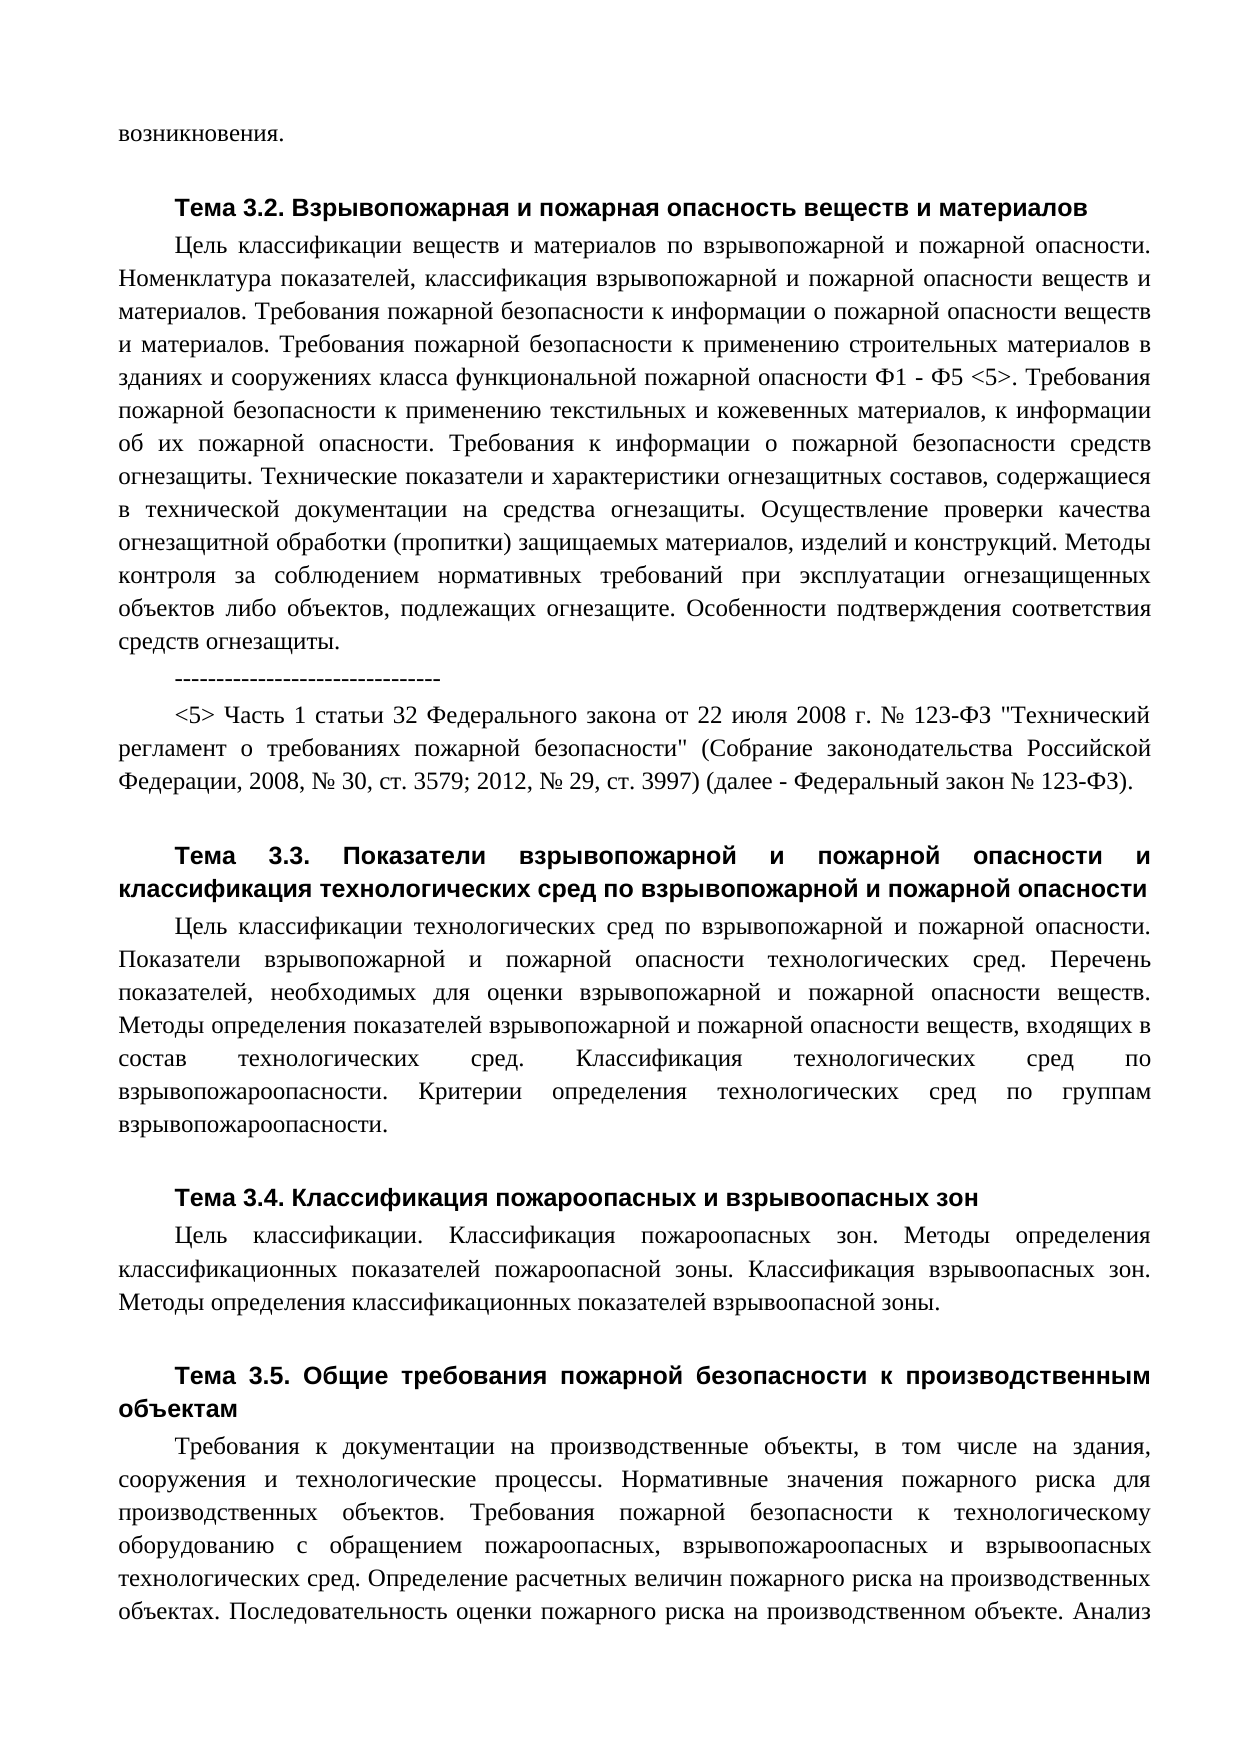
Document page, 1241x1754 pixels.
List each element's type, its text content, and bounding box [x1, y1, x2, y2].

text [118, 118, 1152, 147]
title Тема 3.4. Классификация пожароопасных и взрывоопасных зон [118, 1183, 1152, 1212]
title Тема 3.5. Общие требования пожарной безопасности к производственным объектам [118, 1361, 1152, 1423]
text -------------------------------- [118, 663, 1152, 692]
text <5> Часть 1 статьи 32 Федерального закона от 22 июля 2008 г. № 123-ФЗ "Технический регламент о требованиях пожарной безопасности" (Собрание законодательства Российской Федерации, 2008, № 30, ст. 3579; 2012, № 29, ст. 3997) (далее - Федеральный закон № 123-ФЗ). [118, 700, 1152, 795]
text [118, 1431, 1152, 1625]
text Цель классификации технологических сред по взрывопожарной и пожарной опасности. Показатели взрывопожарной и пожарной опасности технологических сред. Перечень показателей, необходимых для оценки взрывопожарной и пожарной опасности веществ. Методы определения показателей взрывопожарной и пожарной опасности веществ, входящих в состав технологических сред. Классификация технологических сред по взрывопожароопасности. Критерии определения технологических сред по группам взрывопожароопасности. [118, 911, 1152, 1138]
text Цель классификации веществ и материалов по взрывопожарной и пожарной опасности. Номенклатура показателей, классификация взрывопожарной и пожарной опасности веществ и материалов. Требования пожарной безопасности к информации о пожарной опасности веществ и материалов. Требования пожарной безопасности к применению строительных материалов в зданиях и сооружениях класса функциональной пожарной опасности Ф1 - Ф5 <5>. Требования пожарной безопасности к применению текстильных и кожевенных материалов, к информации об их пожарной опасности. Требования к информации о пожарной безопасности средств огнезащиты. Технические показатели и характеристики огнезащитных составов, содержащиеся в технической документации на средства огнезащиты. Осуществление проверки качества огнезащитной обработки (пропитки) защищаемых материалов, изделий и конструкций. Методы контроля за соблюдением нормативных требований при эксплуатации огнезащищенных объектов либо объектов, подлежащих огнезащите. Особенности подтверждения соответствия средств огнезащиты. [118, 230, 1152, 655]
text Цель классификации. Классификация пожароопасных зон. Методы определения классификационных показателей пожароопасной зоны. Классификация взрывоопасных зон. Методы определения классификационных показателей взрывоопасной зоны. [118, 1221, 1152, 1315]
title Тема 3.3. Показатели взрывопожарной и пожарной опасности и классификация технологических сред по взрывопожарной и пожарной опасности [118, 841, 1152, 902]
title Тема 3.2. Взрывопожарная и пожарная опасность веществ и материалов [118, 192, 1152, 221]
